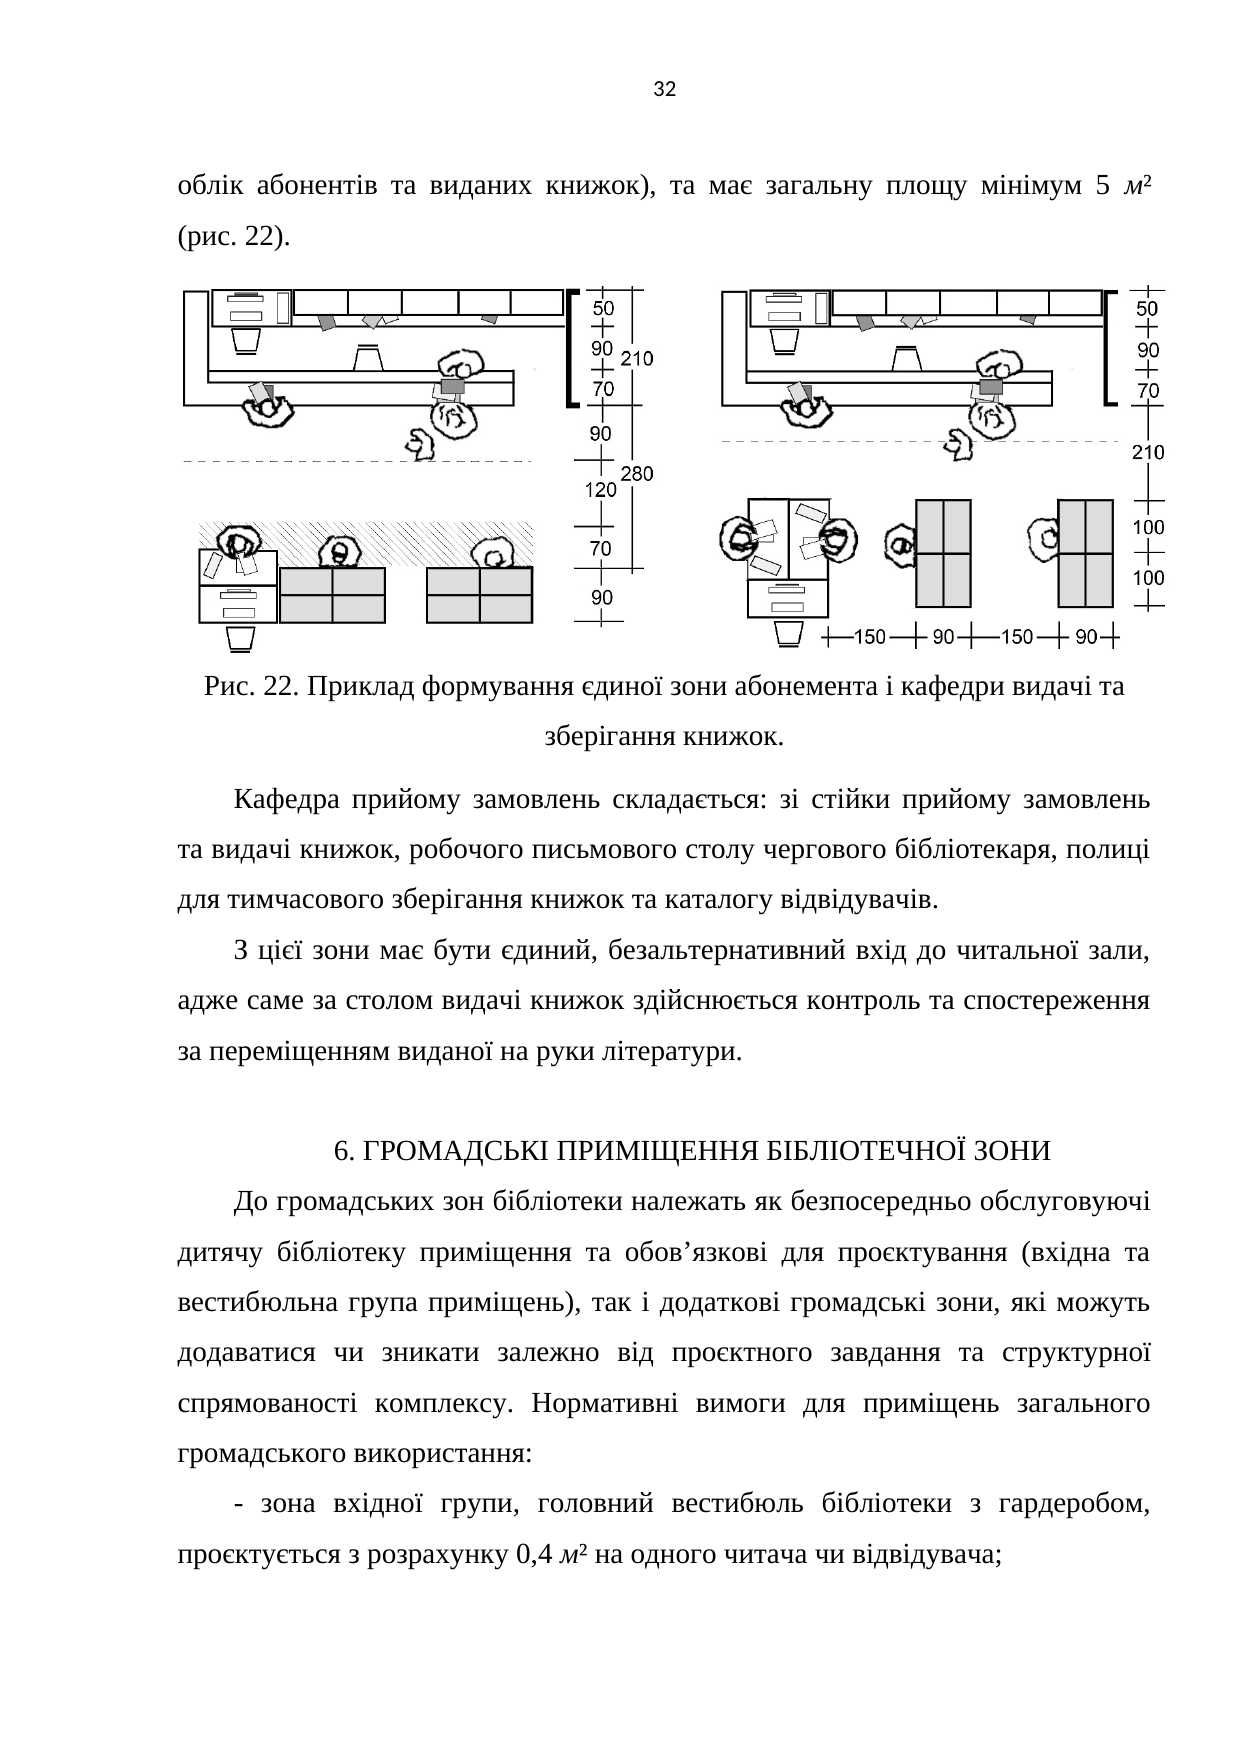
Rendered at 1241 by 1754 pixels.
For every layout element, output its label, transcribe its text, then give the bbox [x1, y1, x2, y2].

text Кафедра прийому замовлень складається: зі стійки прийому замовлень та видачі книжок, робочого письмового столу чергового бібліотекаря, полиці для тимчасового зберігання книжок та каталогу відвідувачів. [177, 781, 1152, 915]
text З цієї зони має бути єдиний, безальтернативний вхід до читальної зали, адже саме за столом видачі книжок здійснюється контроль та спостереження за переміщенням виданої на руки літератури. [177, 932, 1152, 1066]
text - зона вхідної групи, головний вестибюль бібліотеки з гардеробом, проєктується з розрахунку 0,4 м² на одного читача чи відвідувача; [177, 1485, 1152, 1569]
text До громадських зон бібліотеки належать як безпосередньо обслуговуючі дитячу бібліотеку приміщення та обов’язкові для проєктування (вхідна та вестибюльна група приміщень), так і додаткові громадські зони, які можуть додаватися чи зникати залежно від проєктного завдання та структурної спрямованості комплексу. Нормативні вимоги для приміщень загального громадського використання: [177, 1183, 1152, 1469]
text 6. ГРОМАДСЬКІ ПРИМІЩЕННЯ БІБЛІОТЕЧНОЇ ЗОНИ [177, 1133, 1152, 1167]
picture [177, 280, 1169, 654]
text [177, 167, 1152, 251]
text Рис. 22. Приклад формування єдиної зони абонемента і кафедри видачі та зберігання книжок. [177, 668, 1152, 752]
